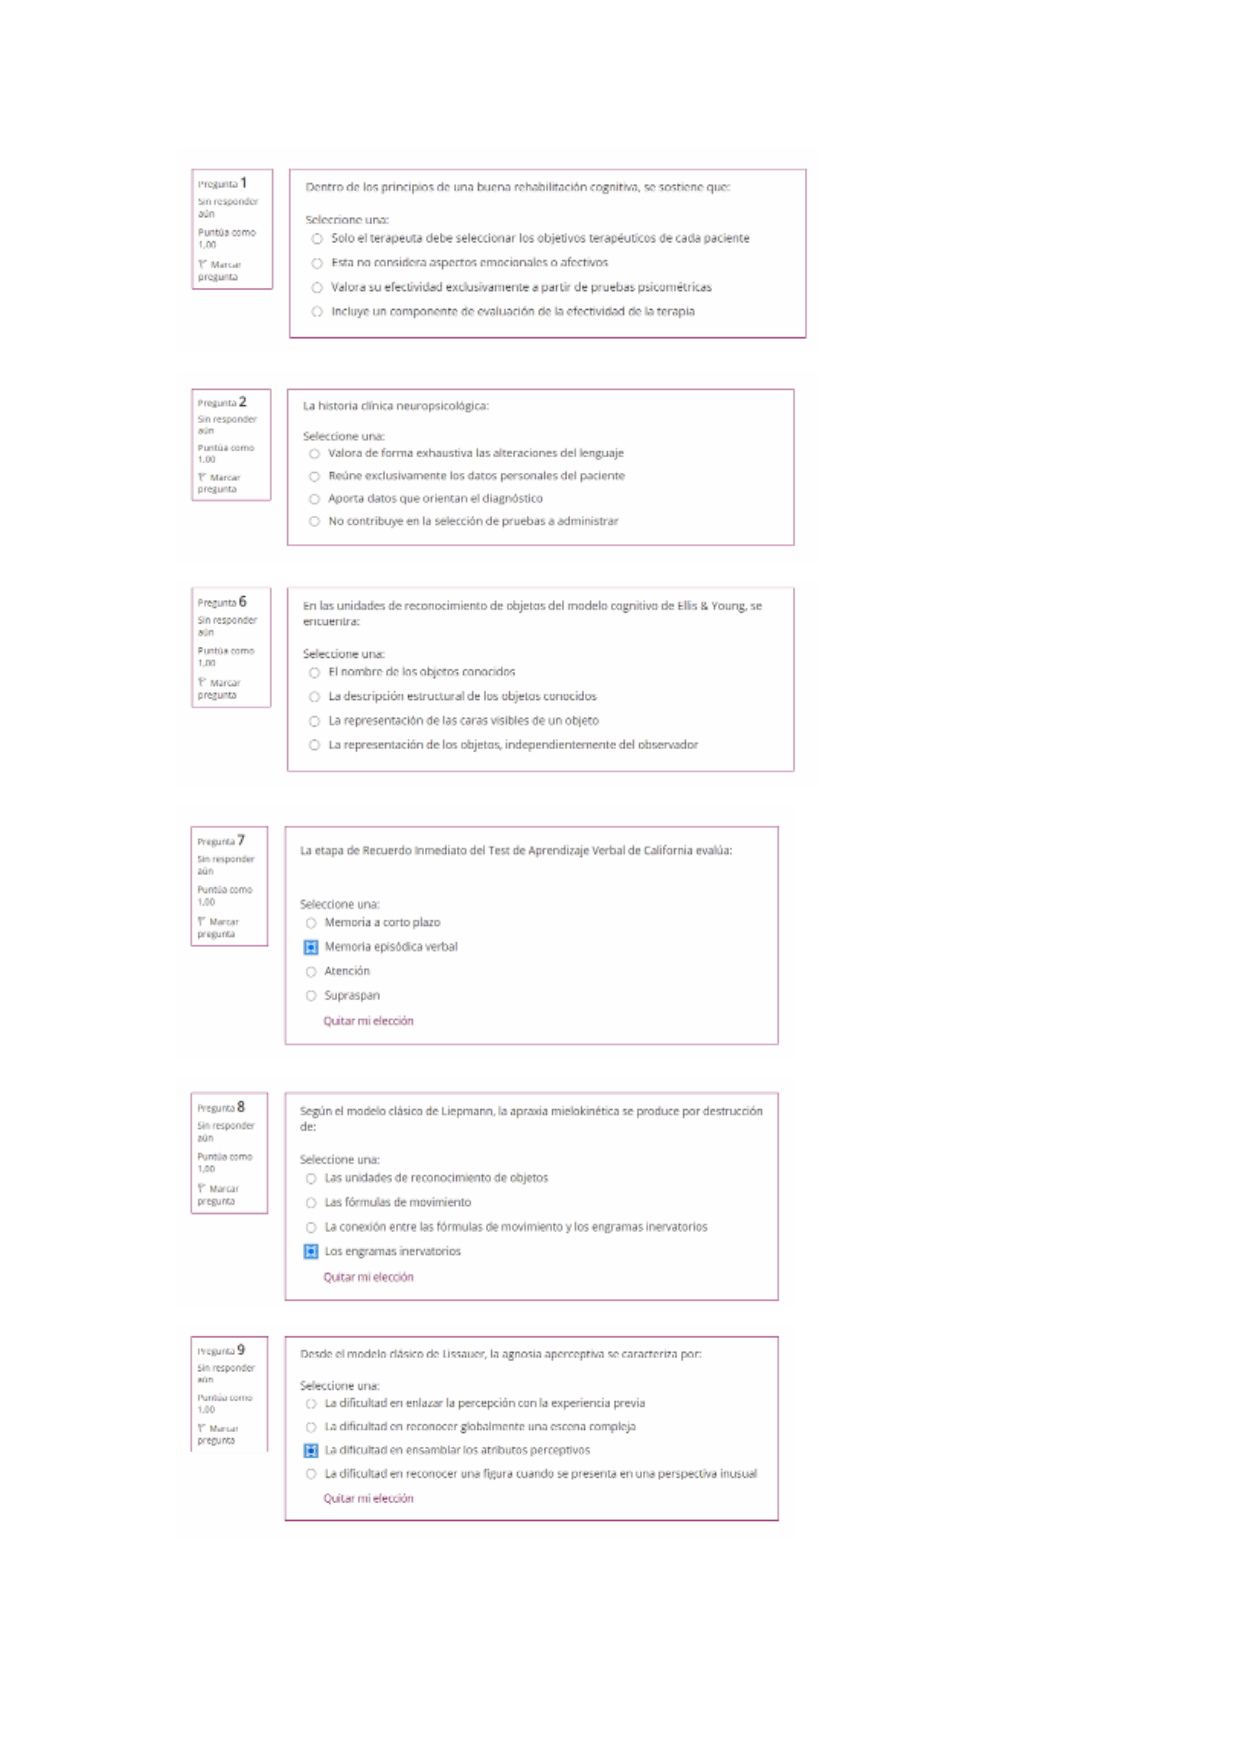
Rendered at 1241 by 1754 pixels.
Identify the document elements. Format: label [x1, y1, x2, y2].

picture [177, 1076, 796, 1306]
picture [177, 1324, 796, 1540]
picture [177, 806, 796, 1058]
picture [177, 582, 818, 788]
picture [177, 371, 818, 564]
picture [177, 147, 818, 353]
